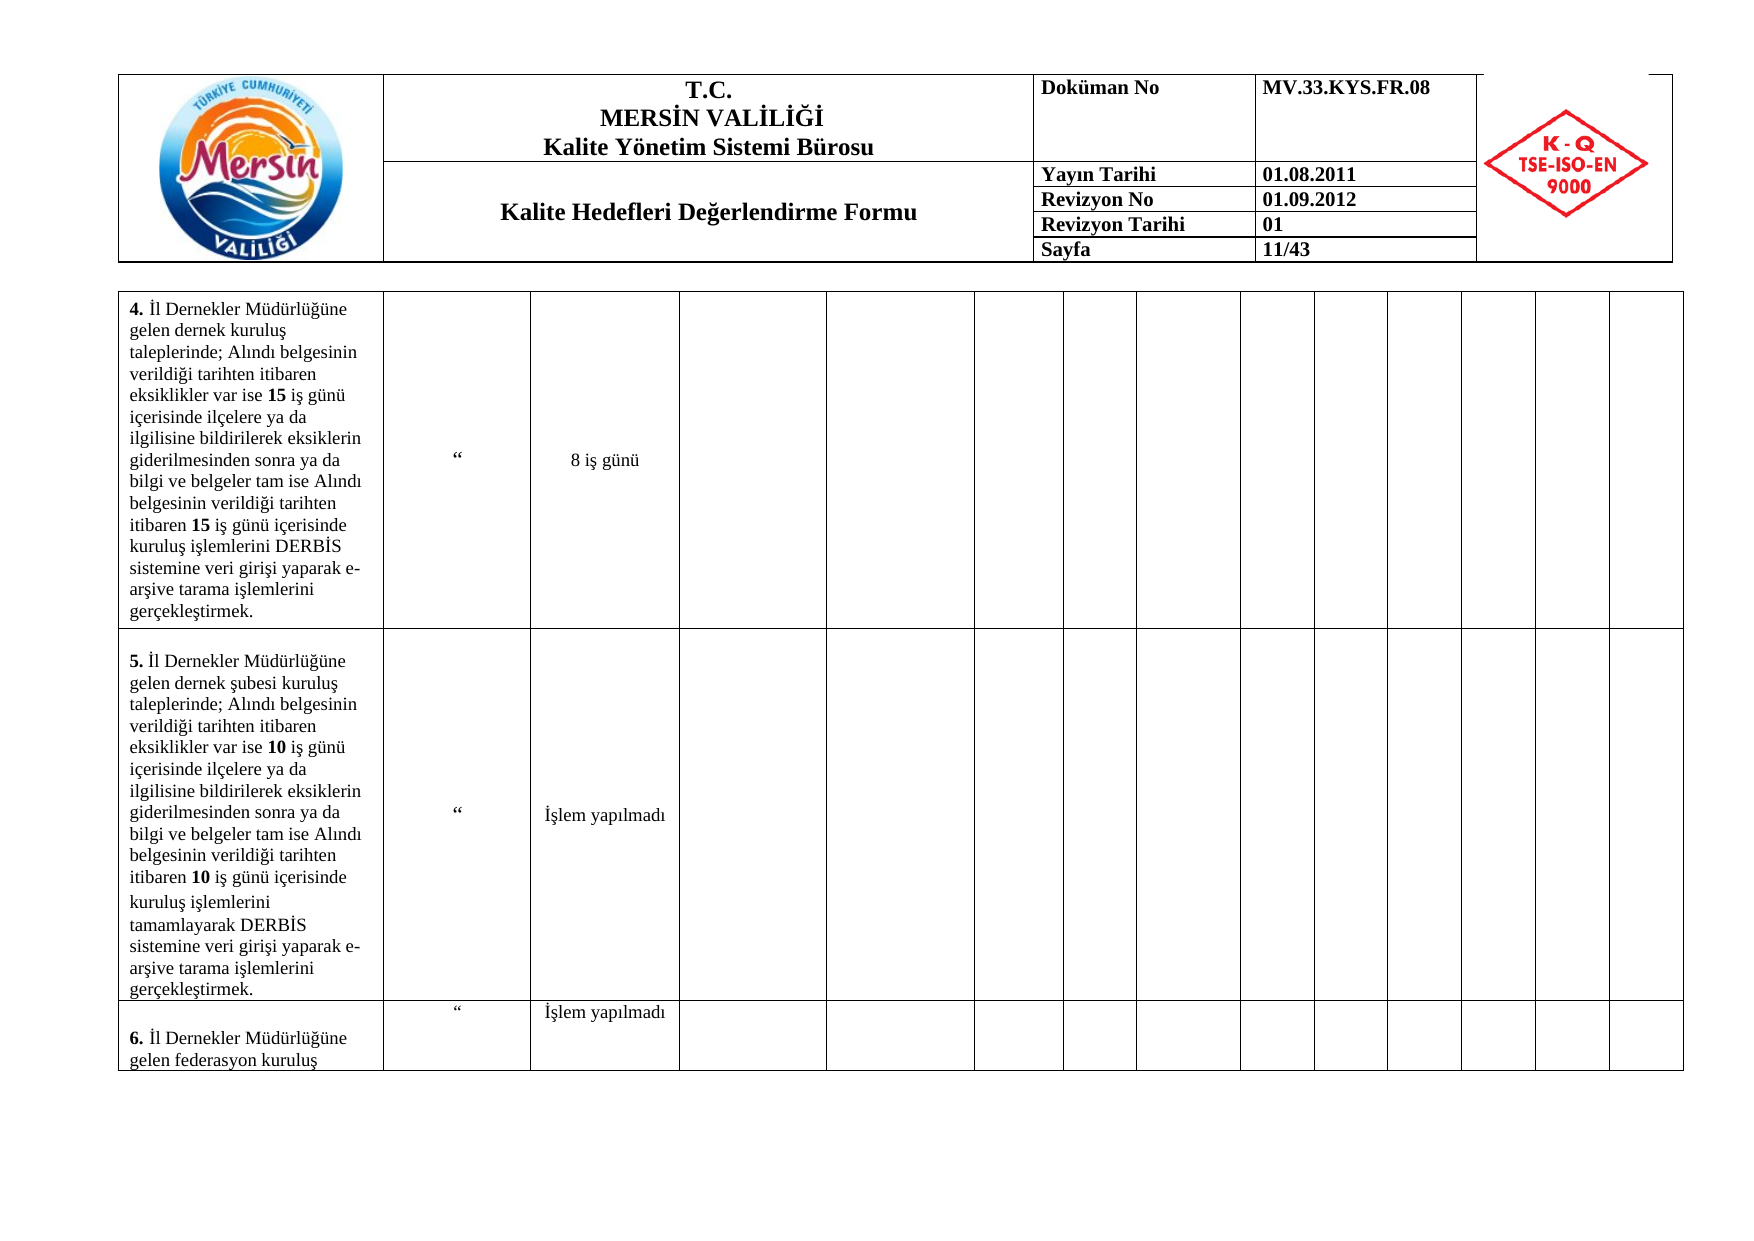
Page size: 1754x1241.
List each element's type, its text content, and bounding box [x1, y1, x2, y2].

table_cell [1388, 292, 1461, 627]
table_cell [1610, 292, 1683, 627]
table_cell [827, 1001, 974, 1070]
table_cell [827, 629, 974, 1000]
table_cell [1137, 1001, 1240, 1070]
table_cell [1064, 629, 1136, 1000]
table_cell [1315, 629, 1387, 1000]
table_cell [1064, 1001, 1136, 1070]
table_cell [680, 1001, 826, 1070]
table_cell [975, 629, 1063, 1000]
table_cell [1536, 629, 1609, 1000]
table_cell [1064, 292, 1136, 627]
table_cell [1241, 292, 1314, 627]
table_cell [1610, 629, 1683, 1000]
table_cell İşlem yapılmadı [531, 629, 679, 1000]
table_cell [1137, 629, 1240, 1000]
table_cell “ [384, 292, 530, 627]
picture [1483, 74, 1649, 253]
table_cell [1315, 1001, 1387, 1070]
table_cell 8 iş günü [531, 292, 679, 627]
table_cell [1462, 292, 1535, 627]
table_cell [1388, 1001, 1461, 1070]
picture [159, 76, 343, 260]
table_cell [1536, 1001, 1609, 1070]
table_cell [1241, 1001, 1314, 1070]
table_cell [1315, 292, 1387, 627]
table_cell [680, 629, 826, 1000]
table_cell [680, 292, 826, 627]
table_cell [1462, 629, 1535, 1000]
table_cell [1462, 1001, 1535, 1070]
table_cell [975, 1001, 1063, 1070]
table_cell [1388, 629, 1461, 1000]
table_cell İşlem yapılmadı [531, 1001, 679, 1070]
table_cell [1137, 292, 1240, 627]
table_cell [1536, 292, 1609, 627]
table_cell [1241, 629, 1314, 1000]
table_cell “ [384, 629, 530, 1000]
table_cell 4. İl Dernekler Müdürlüğüne gelen dernek kuruluş taleplerinde; Alındı belgesinin verildiği tarihten itibaren eksiklikler var ise 15 iş günü içerisinde ilçelere ya da ilgilisine bildirilerek eksiklerin giderilmesinden sonra ya da bilgi ve belgeler tam ise Alındı belgesinin verildiği tarihten itibaren 15 iş günü içerisinde kuruluş işlemlerini DERBİS sistemine veri girişi yaparak e- arşive tarama işlemlerini gerçekleştirmek. [119, 292, 383, 627]
table_cell [975, 292, 1063, 627]
table_cell [827, 292, 974, 627]
table_cell “ [384, 1001, 530, 1070]
table_cell [1610, 1001, 1683, 1070]
table_cell 5. İl Dernekler Müdürlüğüne gelen dernek şubesi kuruluş taleplerinde; Alındı belgesinin verildiği tarihten itibaren eksiklikler var ise 10 iş günü içerisinde ilçelere ya da ilgilisine bildirilerek eksiklerin giderilmesinden sonra ya da bilgi ve belgeler tam ise Alındı belgesinin verildiği tarihten itibaren 10 iş günü içerisinde kuruluş işlemlerini tamamlayarak DERBİS sistemine veri girişi yaparak e- arşive tarama işlemlerini gerçekleştirmek. [119, 629, 383, 1000]
